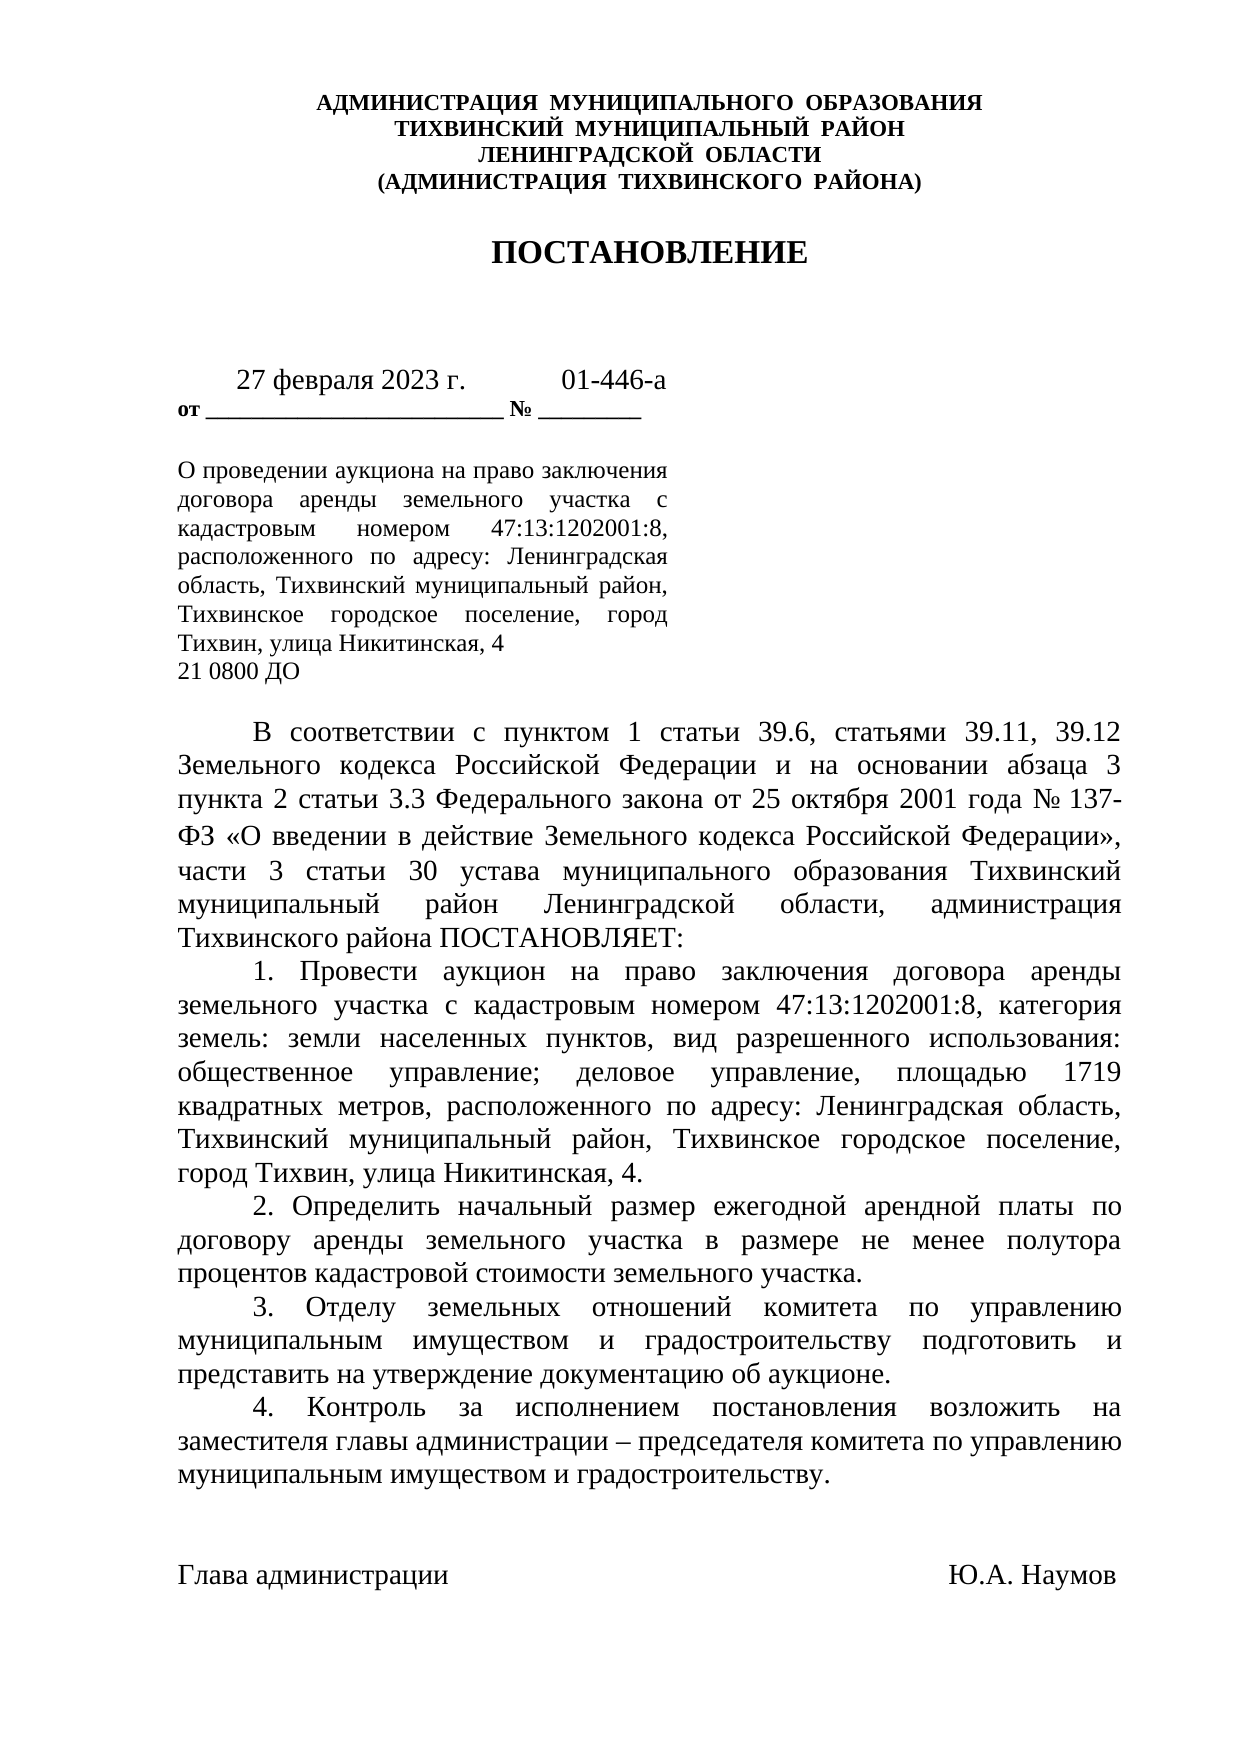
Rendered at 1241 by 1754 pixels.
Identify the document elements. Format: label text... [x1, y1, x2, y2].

text 4. Контроль за исполнением постановления возложить на заместителя главы администрации – председателя комитета по управлению муниципальным имуществом и градостроительству. [177, 1389, 1122, 1490]
text 27 февраля 2023 г. 01-446-а [177, 362, 1122, 395]
text ПОСТАНОВЛЕНИЕ [177, 232, 1122, 271]
table_header О проведении аукциона на право заключения договора аренды земельного участка с кадастровым номером 47:13:1202001:8, расположенного по адресу: Ленинградская область, Тихвинский муниципальный район, Тихвинское городское поселение, город Тихвин, улица Никитинская, 4 [166, 455, 679, 656]
text ЛЕНИНГРАДСКОЙ ОБЛАСТИ [177, 141, 1122, 168]
text Глава администрации Ю.А. Наумов [177, 1557, 1122, 1591]
text В соответствии с пунктом 1 статьи 39.6, статьями 39.11, 39.12 Земельного кодекса Российской Федерации и на основании абзаца 3 пункта 2 статьи 3.3 Федерального закона от 25 октября 2001 года № 137-ФЗ «О введении в действие Земельного кодекса Российской Федерации», части 3 статьи 30 устава муниципального образования Тихвинский муниципальный район Ленинградской области, администрация Тихвинского района ПОСТАНОВЛЯЕТ: [177, 714, 1122, 953]
subtitle АДМИНИСТРАЦИЯ МУНИЦИПАЛЬНОГО ОБРАЗОВАНИЯ [177, 89, 1122, 115]
text 1. Провести аукцион на право заключения договора аренды земельного участка с кадастровым номером 47:13:1202001:8, категория земель: земли населенных пунктов, вид разрешенного использования: общественное управление; деловое управление, площадью 1719 квадратных метров, расположенного по адресу: Ленинградская область, Тихвинский муниципальный район, Тихвинское городское поселение, город Тихвин, улица Никитинская, 4. [177, 953, 1122, 1188]
text 21 0800 ДО [177, 656, 1122, 685]
text (АДМИНИСТРАЦИЯ ТИХВИНСКОГО РАЙОНА) [177, 168, 1122, 194]
text от __________________________ № _________ [177, 395, 1122, 422]
text ТИХВИНСКИЙ МУНИЦИПАЛЬНЫЙ РАЙОН [177, 115, 1122, 141]
text 3. Отделу земельных отношений комитета по управлению муниципальным имуществом и градостроительству подготовить и представить на утверждение документацию об аукционе. [177, 1289, 1122, 1389]
text 2. Определить начальный размер ежегодной арендной платы по договору аренды земельного участка в размере не менее полутора процентов кадастровой стоимости земельного участка. [177, 1188, 1122, 1289]
